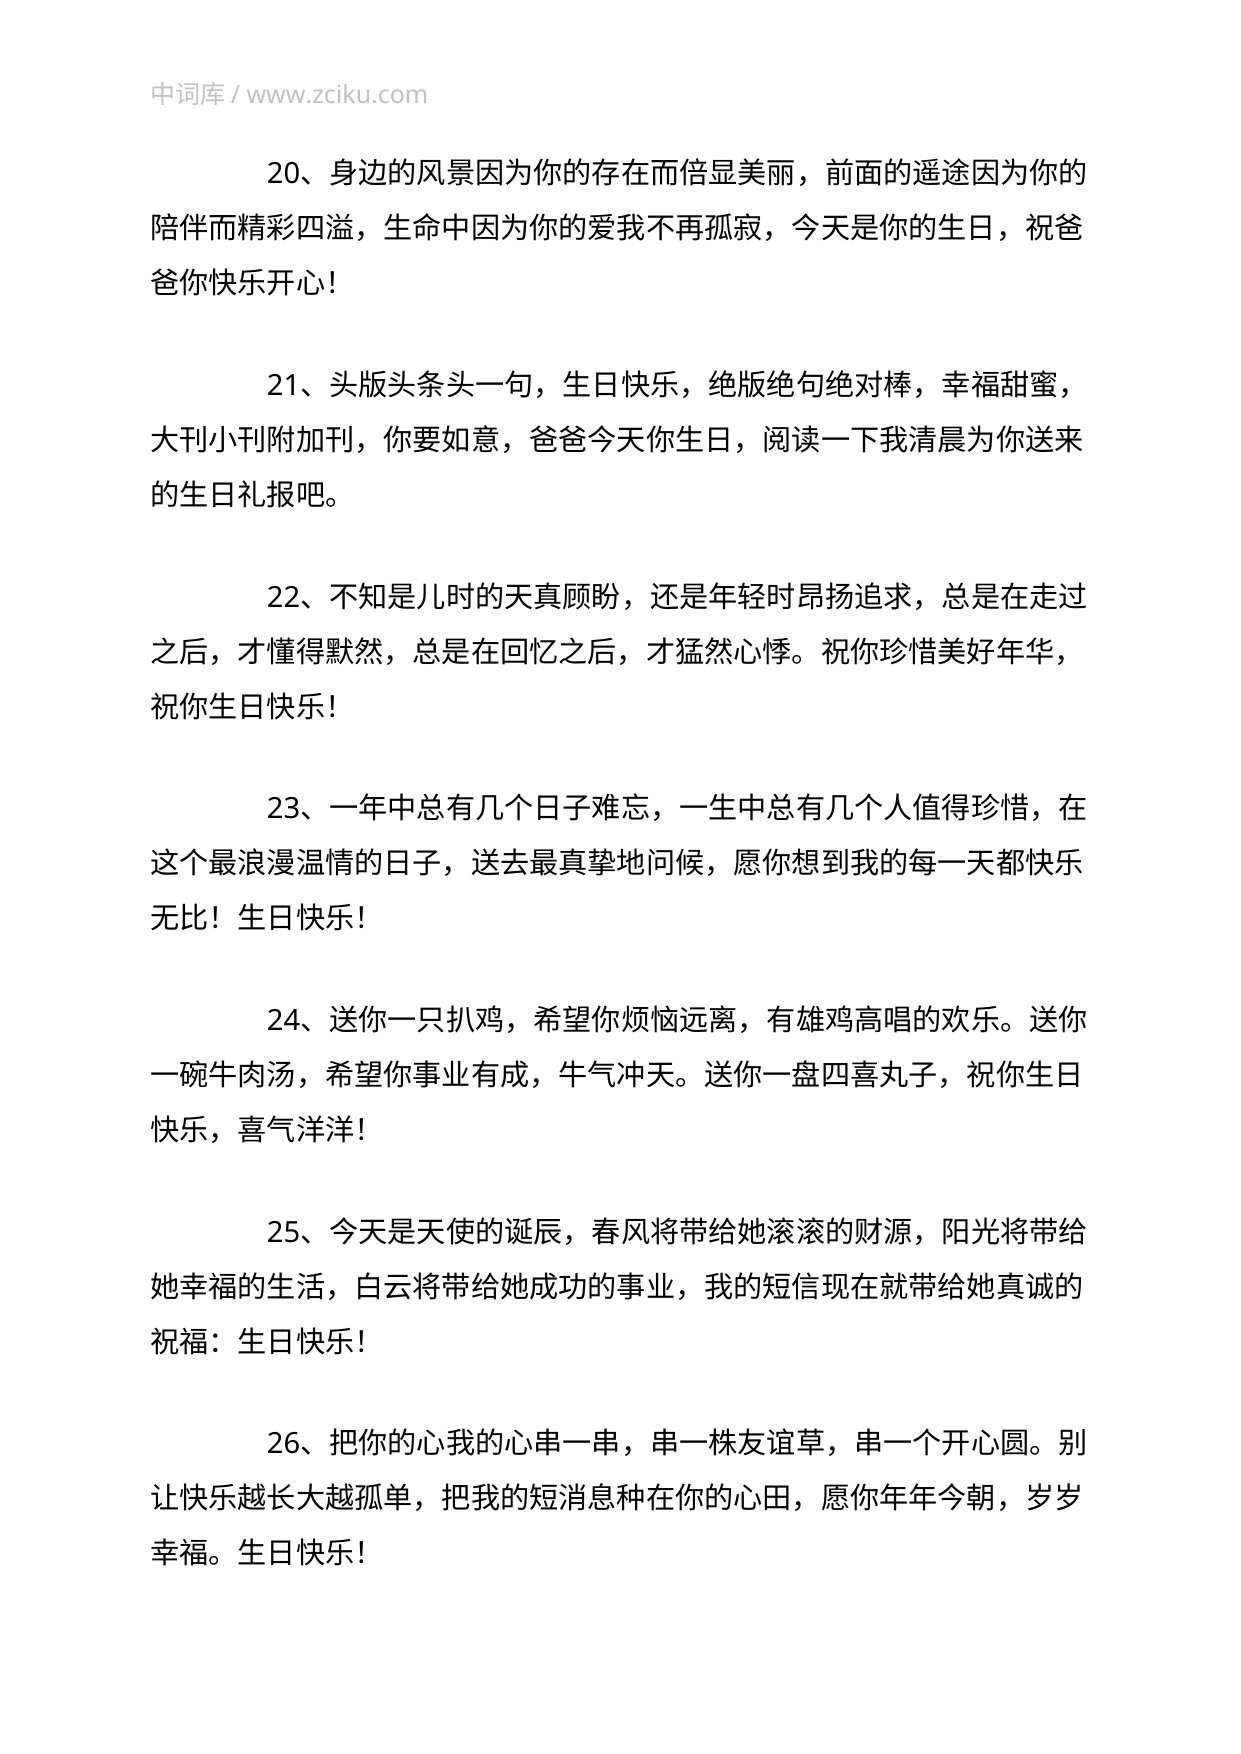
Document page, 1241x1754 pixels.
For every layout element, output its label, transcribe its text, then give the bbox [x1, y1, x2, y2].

text 22、不知是儿时的天真顾盼，还是年轻时昂扬追求，总是在走过之后，才懂得默然，总是在回忆之后，才猛然心悸。祝你珍惜美好年华，祝你生日快乐！ [150, 573, 1090, 726]
text 26、把你的心我的心串一串，串一株友谊草，串一个开心圆。别让快乐越长大越孤单，把我的短消息种在你的心田，愿你年年今朝，岁岁幸福。生日快乐！ [150, 1420, 1090, 1572]
text 23、一年中总有几个日子难忘，一生中总有几个人值得珍惜，在这个最浪漫温情的日子，送去最真挚地问候，愿你想到我的每一天都快乐无比！生日快乐！ [150, 785, 1090, 937]
text 25、今天是天使的诞辰，春风将带给她滚滚的财源，阳光将带给她幸福的生活，白云将带给她成功的事业，我的短信现在就带给她真诚的祝福：生日快乐！ [150, 1208, 1090, 1361]
text 24、送你一只扒鸡，希望你烦恼远离，有雄鸡高唱的欢乐。送你一碗牛肉汤，希望你事业有成，牛气冲天。送你一盘四喜丸子，祝你生日快乐，喜气洋洋！ [150, 997, 1090, 1149]
text 20、身边的风景因为你的存在而倍显美丽，前面的遥途因为你的陪伴而精彩四溢，生命中因为你的爱我不再孤寂，今天是你的生日，祝爸爸你快乐开心！ [150, 150, 1090, 302]
text 21、头版头条头一句，生日快乐，绝版绝句绝对棒，幸福甜蜜，大刊小刊附加刊，你要如意，爸爸今天你生日，阅读一下我清晨为你送来的生日礼报吧。 [150, 362, 1090, 514]
